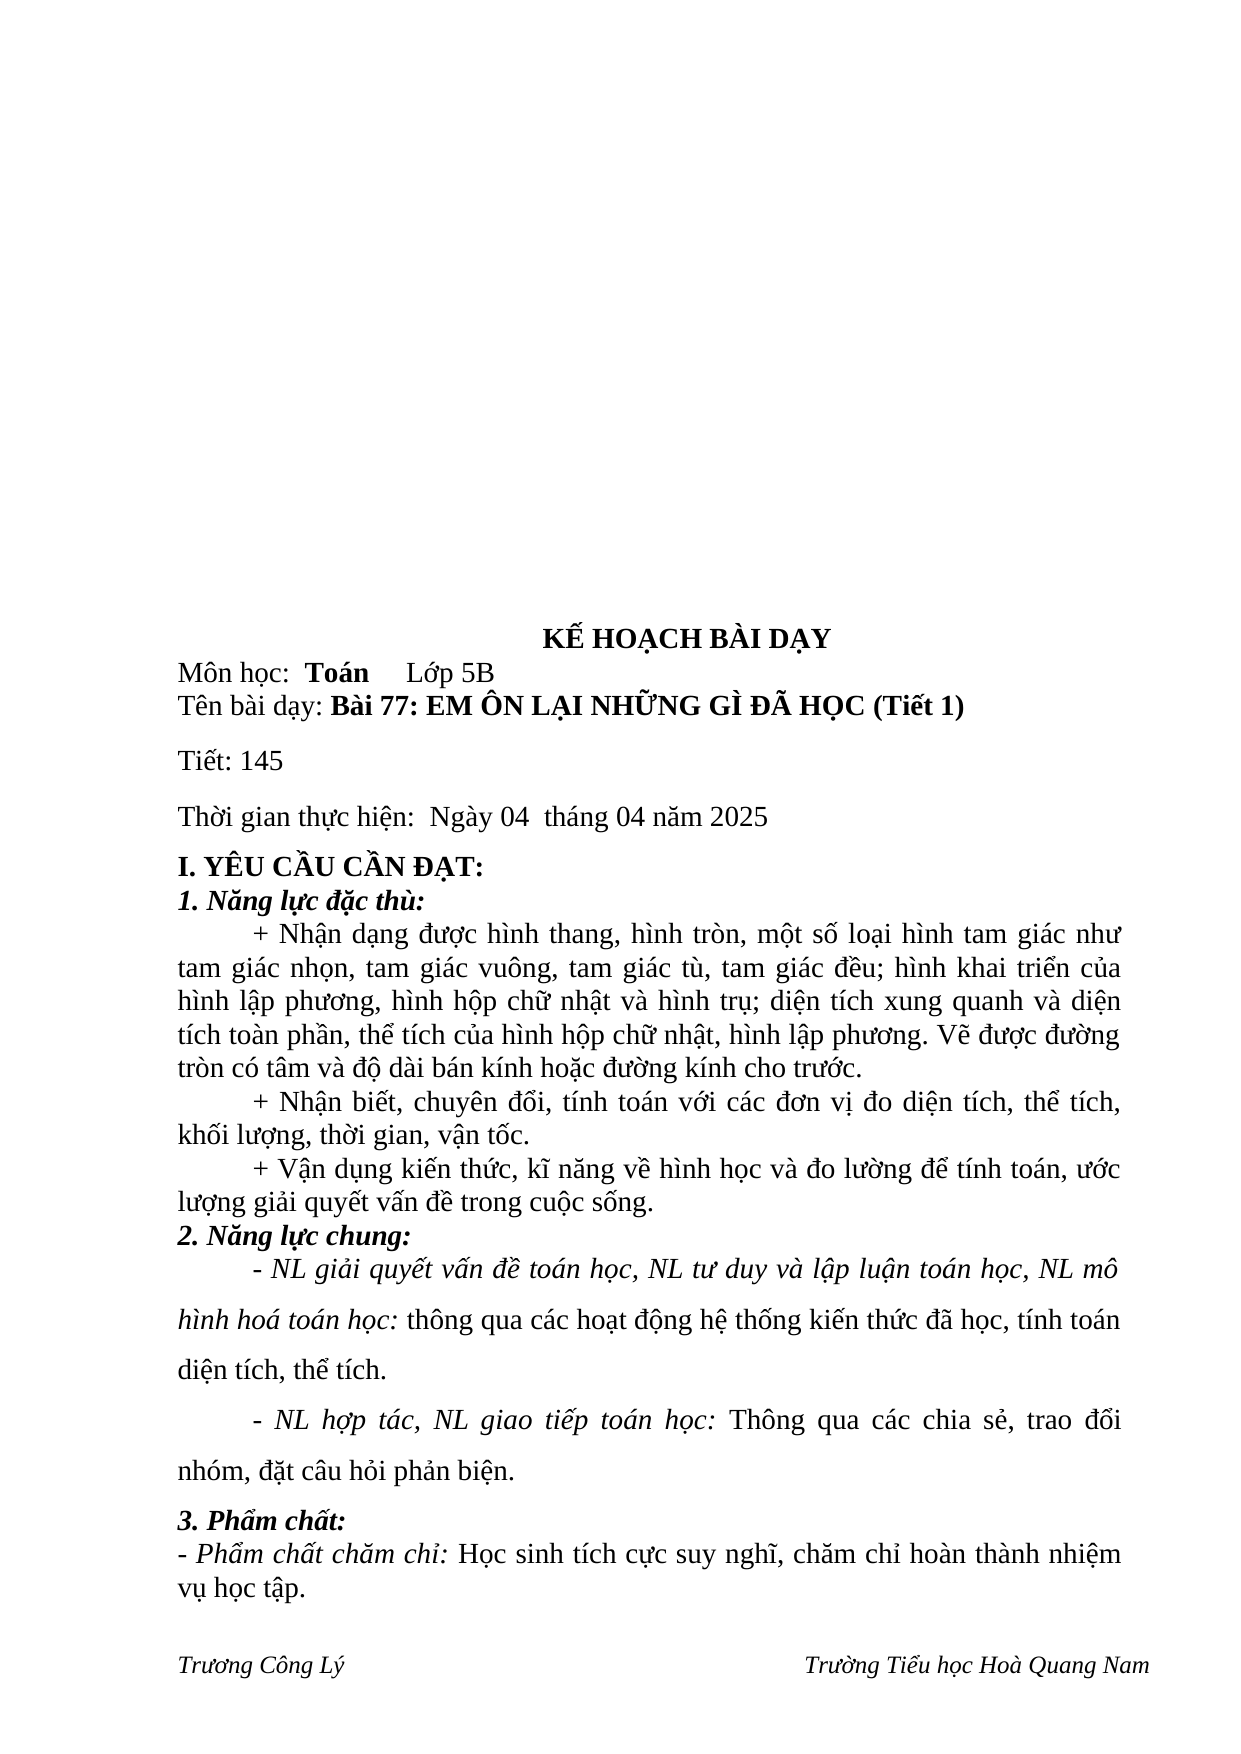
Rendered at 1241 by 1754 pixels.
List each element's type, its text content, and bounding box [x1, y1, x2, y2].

text 3. Phẩm chất: [177, 1503, 1122, 1537]
text Tiết: 145 [177, 743, 1122, 777]
text - NL giải quyết vấn đề toán học, NL tư duy và lập luận toán học, NL mô hình hoá toán học: thông qua các hoạt động hệ thống kiến thức đã học, tính toán diện tích, thể tích. [177, 1252, 1122, 1386]
text + Nhận dạng được hình thang, hình tròn, một số loại hình tam giác như tam giác nhọn, tam giác vuông, tam giác tù, tam giác đều; hình khai triển của hình lập phương, hình hộp chữ nhật và hình trụ; diện tích xung quanh và diện tích toàn phần, thể tích của hình hộp chữ nhật, hình lập phương. Vẽ được đường tròn có tâm và độ dài bán kính hoặc đường kính cho trước. [177, 916, 1122, 1084]
text I. YÊU CẦU CẦN ĐẠT: [177, 849, 1122, 883]
text + Nhận biết, chuyên đổi, tính toán với các đơn vị đo diện tích, thể tích, khối lượng, thời gian, vận tốc. [177, 1084, 1122, 1151]
text - Phẩm chất chăm chỉ: Học sinh tích cực suy nghĩ, chăm chỉ hoàn thành nhiệm vụ học tập. [177, 1537, 1122, 1604]
text Thời gian thực hiện: Ngày 04 tháng 04 năm 2025 [177, 799, 1122, 832]
text KẾ HOẠCH BÀI DẠY [177, 621, 1122, 655]
text + Vận dụng kiến thức, kĩ năng về hình học và đo lường để tính toán, ước lượng giải quyết vấn đề trong cuộc sống. [177, 1151, 1122, 1218]
text Môn học: Toán Lớp 5B [177, 655, 1122, 688]
text Tên bài dạy: Bài 77: EM ÔN LẠI NHỮNG GÌ ĐÃ HỌC (Tiết 1) [177, 688, 1122, 722]
text - NL hợp tác, NL giao tiếp toán học: Thông qua các chia sẻ, trao đổi nhóm, đặt câu hỏi phản biện. [177, 1402, 1122, 1486]
text 2. Năng lực chung: [177, 1218, 1122, 1252]
text 1. Năng lực đặc thù: [177, 883, 1122, 916]
